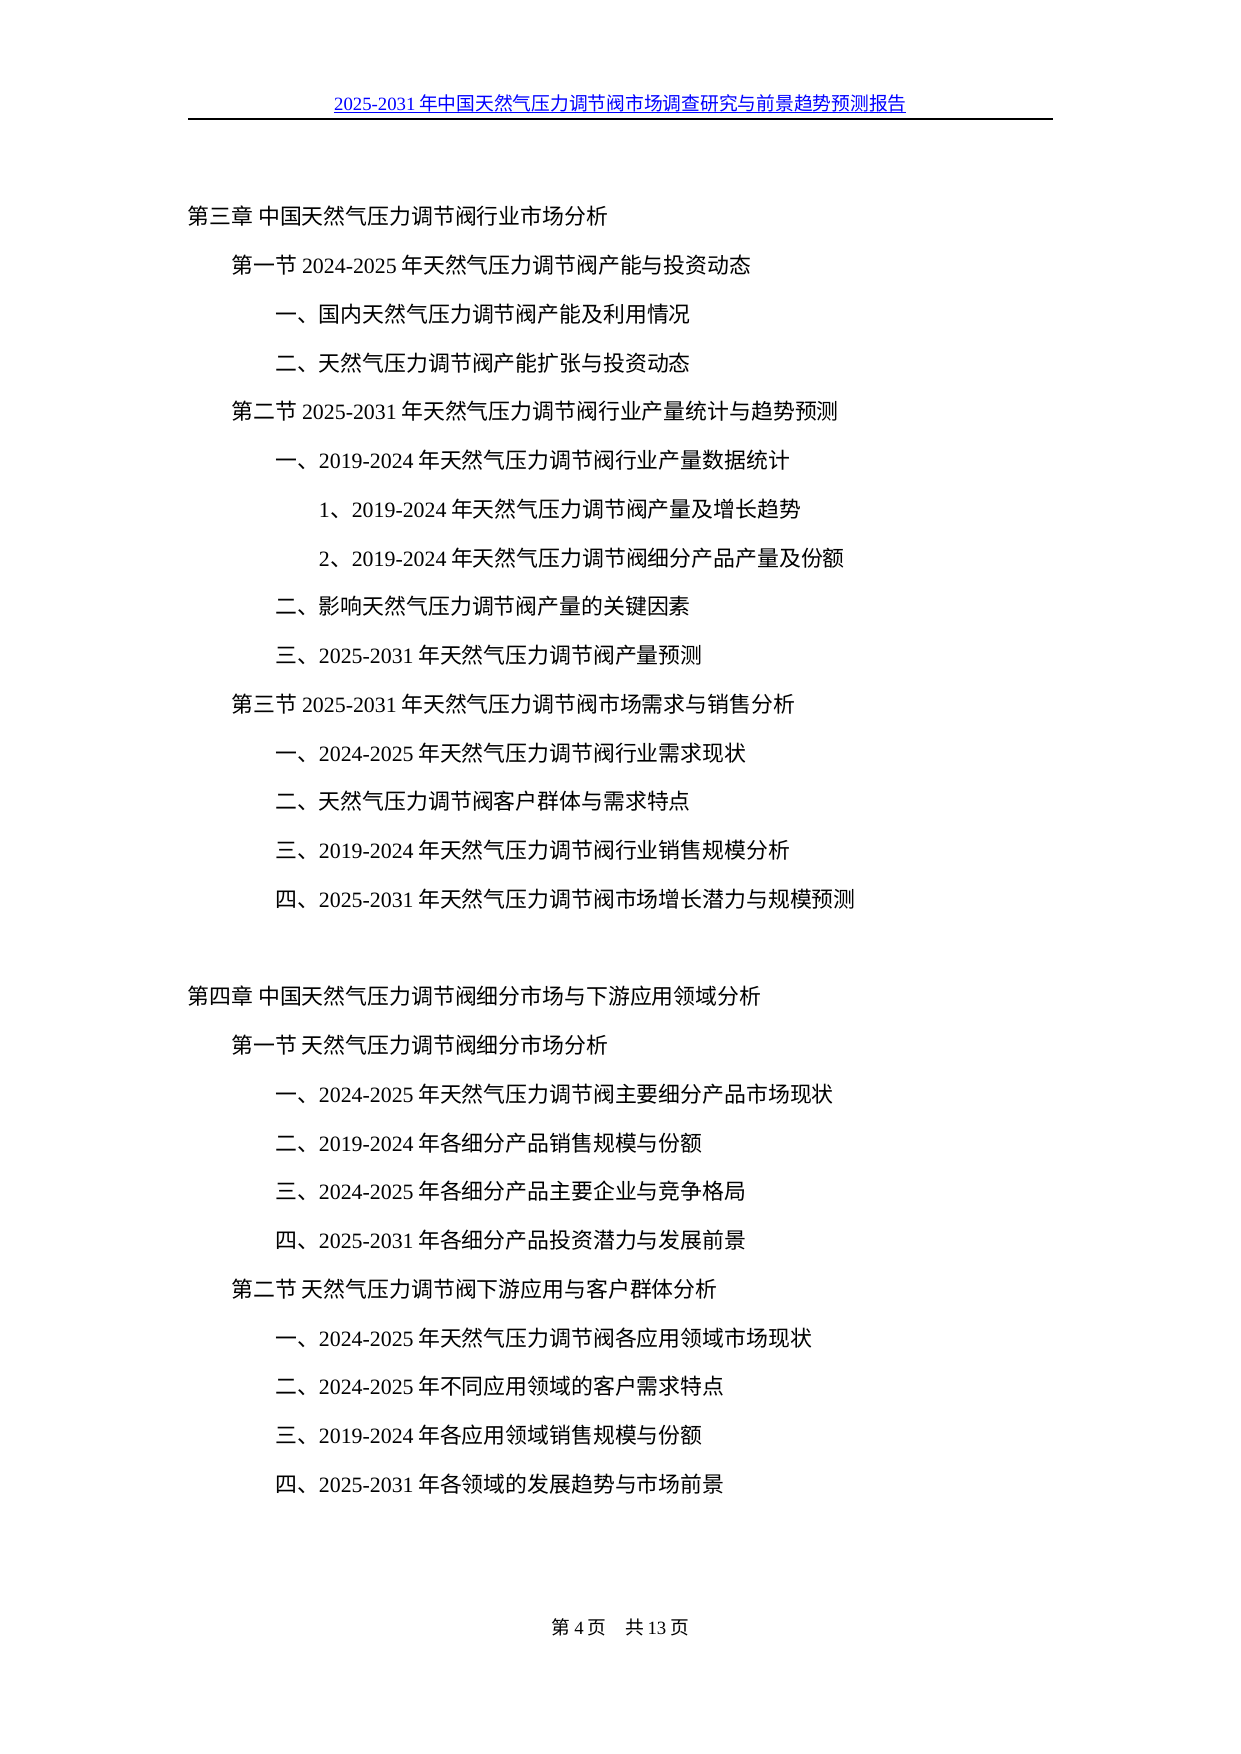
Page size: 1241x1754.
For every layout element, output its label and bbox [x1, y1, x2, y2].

text [187, 150, 1053, 1499]
